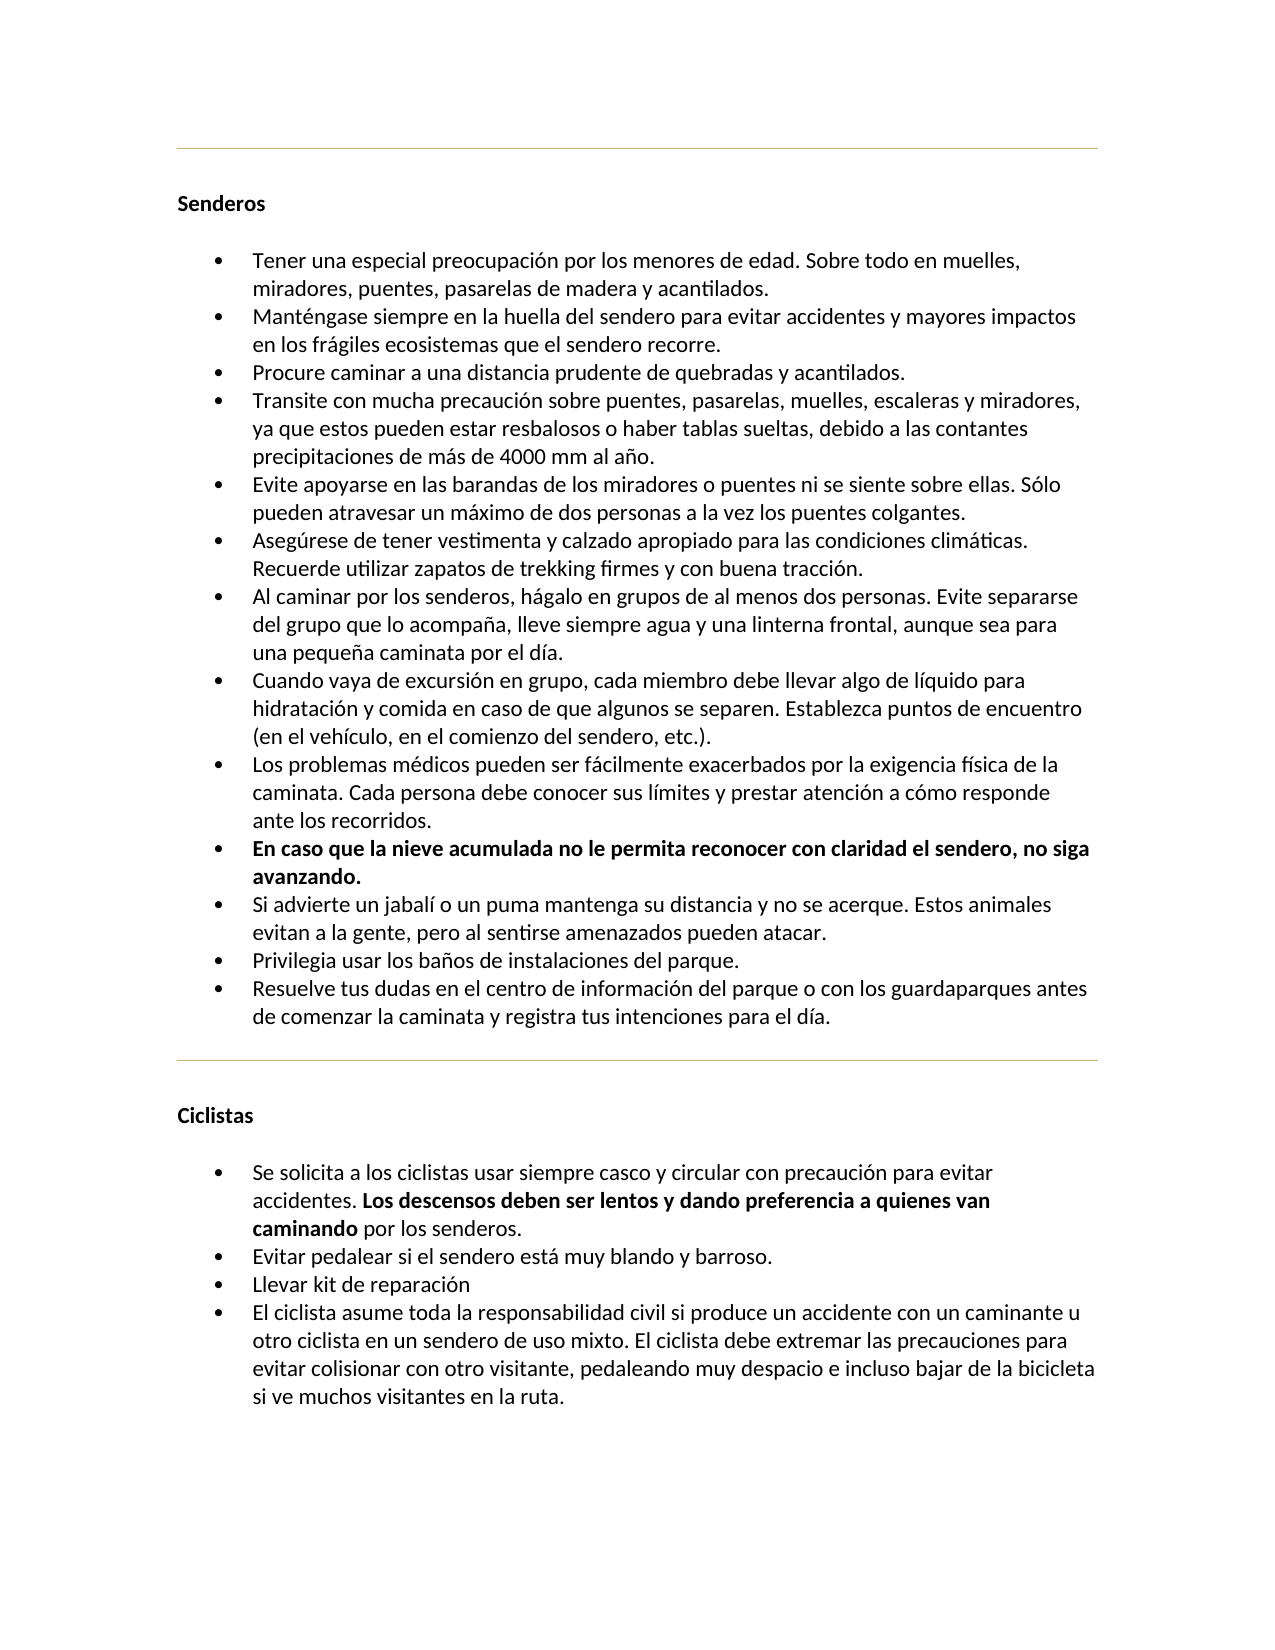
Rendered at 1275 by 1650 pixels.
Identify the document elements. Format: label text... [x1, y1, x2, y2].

list Transite con mucha precaución sobre puentes, pasarelas, muelles, escaleras y miradores, ya que estos pueden estar resbalosos o haber tablas sueltas, debido a las contantes precipitaciones de más de 4000 mm al año. [215, 386, 1098, 470]
list Llevar kit de reparación [215, 1270, 1098, 1298]
list Cuando vaya de excursión en grupo, cada miembro debe llevar algo de líquido para hidratación y comida en caso de que algunos se separen. Establezca puntos de encuentro (en el vehículo, en el comienzo del sendero, etc.). [215, 666, 1098, 750]
list En caso que la nieve acumulada no le permita reconocer con claridad el sendero, no siga avanzando. [215, 834, 1098, 890]
list Si advierte un jabalí o un puma mantenga su distancia y no se acerque. Estos animales evitan a la gente, pero al sentirse amenazados pueden atacar. [215, 890, 1098, 946]
list Procure caminar a una distancia prudente de quebradas y acantilados. [215, 358, 1098, 386]
list Resuelve tus dudas en el centro de información del parque o con los guardaparques antes de comenzar la caminata y registra tus intenciones para el día. [215, 974, 1098, 1031]
list El ciclista asume toda la responsabilidad civil si produce un accidente con un caminante u otro ciclista en un sendero de uso mixto. El ciclista debe extremar las precauciones para evitar colisionar con otro visitante, pedaleando muy despacio e incluso bajar de la bicicleta si ve muchos visitantes en la ruta. [215, 1298, 1098, 1410]
list Evitar pedalear si el sendero está muy blando y barroso. [215, 1242, 1098, 1270]
list Tener una especial preocupación por los menores de edad. Sobre todo en muelles, miradores, puentes, pasarelas de madera y acantilados. [215, 246, 1098, 302]
list Al caminar por los senderos, hágalo en grupos de al menos dos personas. Evite separarse del grupo que lo acompaña, lleve siempre agua y una linterna frontal, aunque sea para una pequeña caminata por el día. [215, 582, 1098, 666]
list Privilegia usar los baños de instalaciones del parque. [215, 946, 1098, 974]
subtitle Senderos [177, 149, 1098, 217]
list Los problemas médicos pueden ser fácilmente exacerbados por la exigencia física de la caminata. Cada persona debe conocer sus límites y prestar atención a cómo responde ante los recorridos. [215, 750, 1098, 834]
list Se solicita a los ciclistas usar siempre casco y circular con precaución para evitar accidentes. Los descensos deben ser lentos y dando preferencia a quienes van caminando por los senderos. [215, 1158, 1098, 1242]
list Evite apoyarse en las barandas de los miradores o puentes ni se siente sobre ellas. Sólo pueden atravesar un máximo de dos personas a la vez los puentes colgantes. [215, 470, 1098, 526]
subtitle Ciclistas [177, 1061, 1098, 1129]
list Asegúrese de tener vestimenta y calzado apropiado para las condiciones climáticas. Recuerde utilizar zapatos de trekking firmes y con buena tracción. [215, 526, 1098, 582]
list Manténgase siempre en la huella del sendero para evitar accidentes y mayores impactos en los frágiles ecosistemas que el sendero recorre. [215, 302, 1098, 358]
